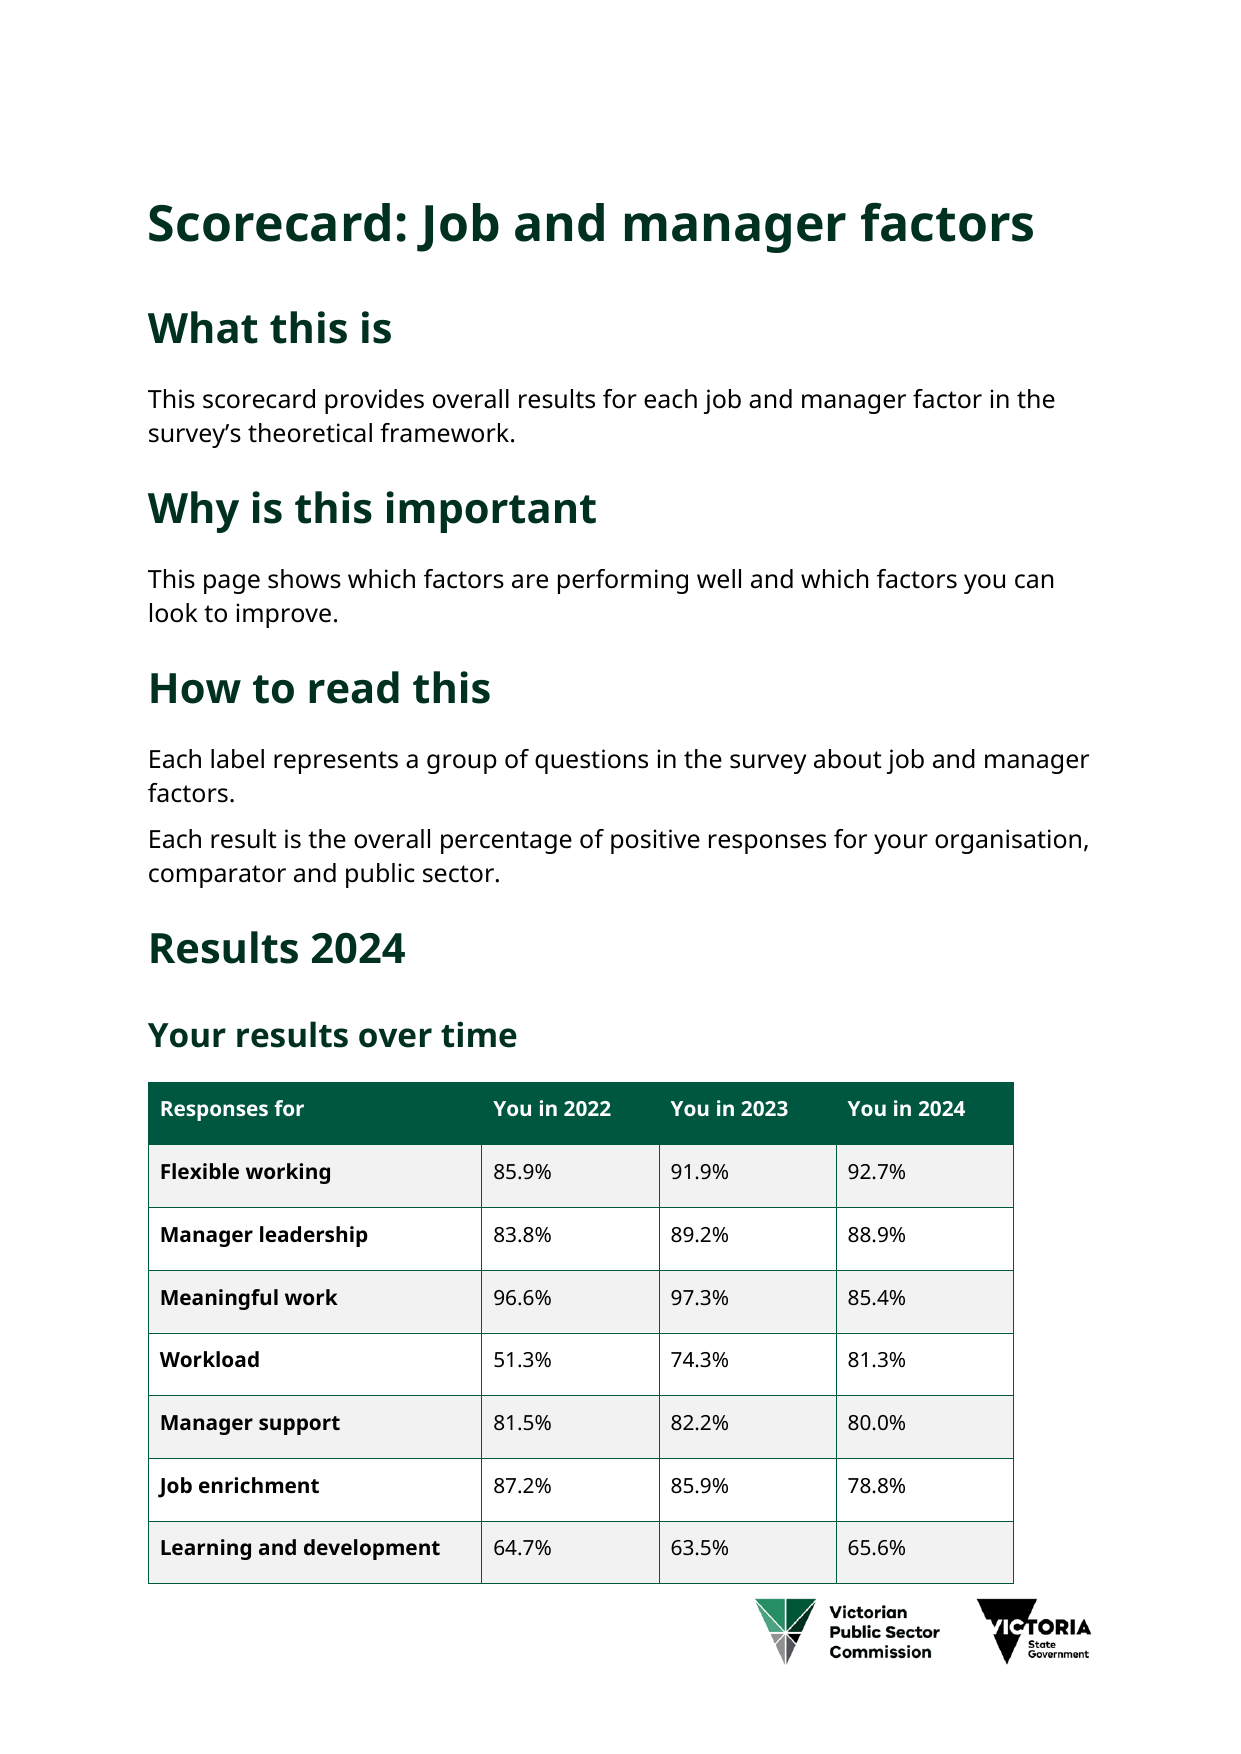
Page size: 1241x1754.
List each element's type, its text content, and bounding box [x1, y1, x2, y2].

text Each label represents a group of questions in the survey about job and manager factors. [148, 741, 1092, 809]
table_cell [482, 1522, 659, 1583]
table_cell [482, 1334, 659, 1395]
subtitle Scorecard: Job and manager factors [148, 188, 1092, 256]
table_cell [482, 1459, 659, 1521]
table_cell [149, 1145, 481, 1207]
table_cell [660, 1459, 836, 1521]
text This scorecard provides overall results for each job and manager factor in the survey’s theoretical framework. [148, 381, 1092, 449]
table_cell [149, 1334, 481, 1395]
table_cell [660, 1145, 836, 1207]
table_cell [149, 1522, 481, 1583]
subtitle Why is this important [148, 479, 1092, 535]
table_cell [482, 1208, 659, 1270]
picture [754, 1598, 1093, 1666]
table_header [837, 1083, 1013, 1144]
subtitle Your results over time [148, 1012, 1092, 1058]
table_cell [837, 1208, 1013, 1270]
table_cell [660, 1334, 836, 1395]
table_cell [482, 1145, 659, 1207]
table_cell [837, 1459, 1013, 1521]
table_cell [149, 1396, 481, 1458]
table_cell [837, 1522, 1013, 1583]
subtitle How to read this [148, 659, 1092, 715]
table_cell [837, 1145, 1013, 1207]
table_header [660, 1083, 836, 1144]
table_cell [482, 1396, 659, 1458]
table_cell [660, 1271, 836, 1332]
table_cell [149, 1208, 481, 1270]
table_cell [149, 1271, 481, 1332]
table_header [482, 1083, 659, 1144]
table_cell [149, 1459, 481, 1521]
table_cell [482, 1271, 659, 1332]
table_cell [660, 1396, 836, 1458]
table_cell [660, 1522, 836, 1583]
text This page shows which factors are performing well and which factors you can look to improve. [148, 561, 1092, 629]
subtitle Results 2024 [148, 919, 1092, 976]
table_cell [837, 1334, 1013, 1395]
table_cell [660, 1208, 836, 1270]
text Each result is the overall percentage of positive responses for your organisation, comparator and public sector. [148, 822, 1092, 890]
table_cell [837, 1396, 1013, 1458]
subtitle What this is [148, 299, 1092, 355]
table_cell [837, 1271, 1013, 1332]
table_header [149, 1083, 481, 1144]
